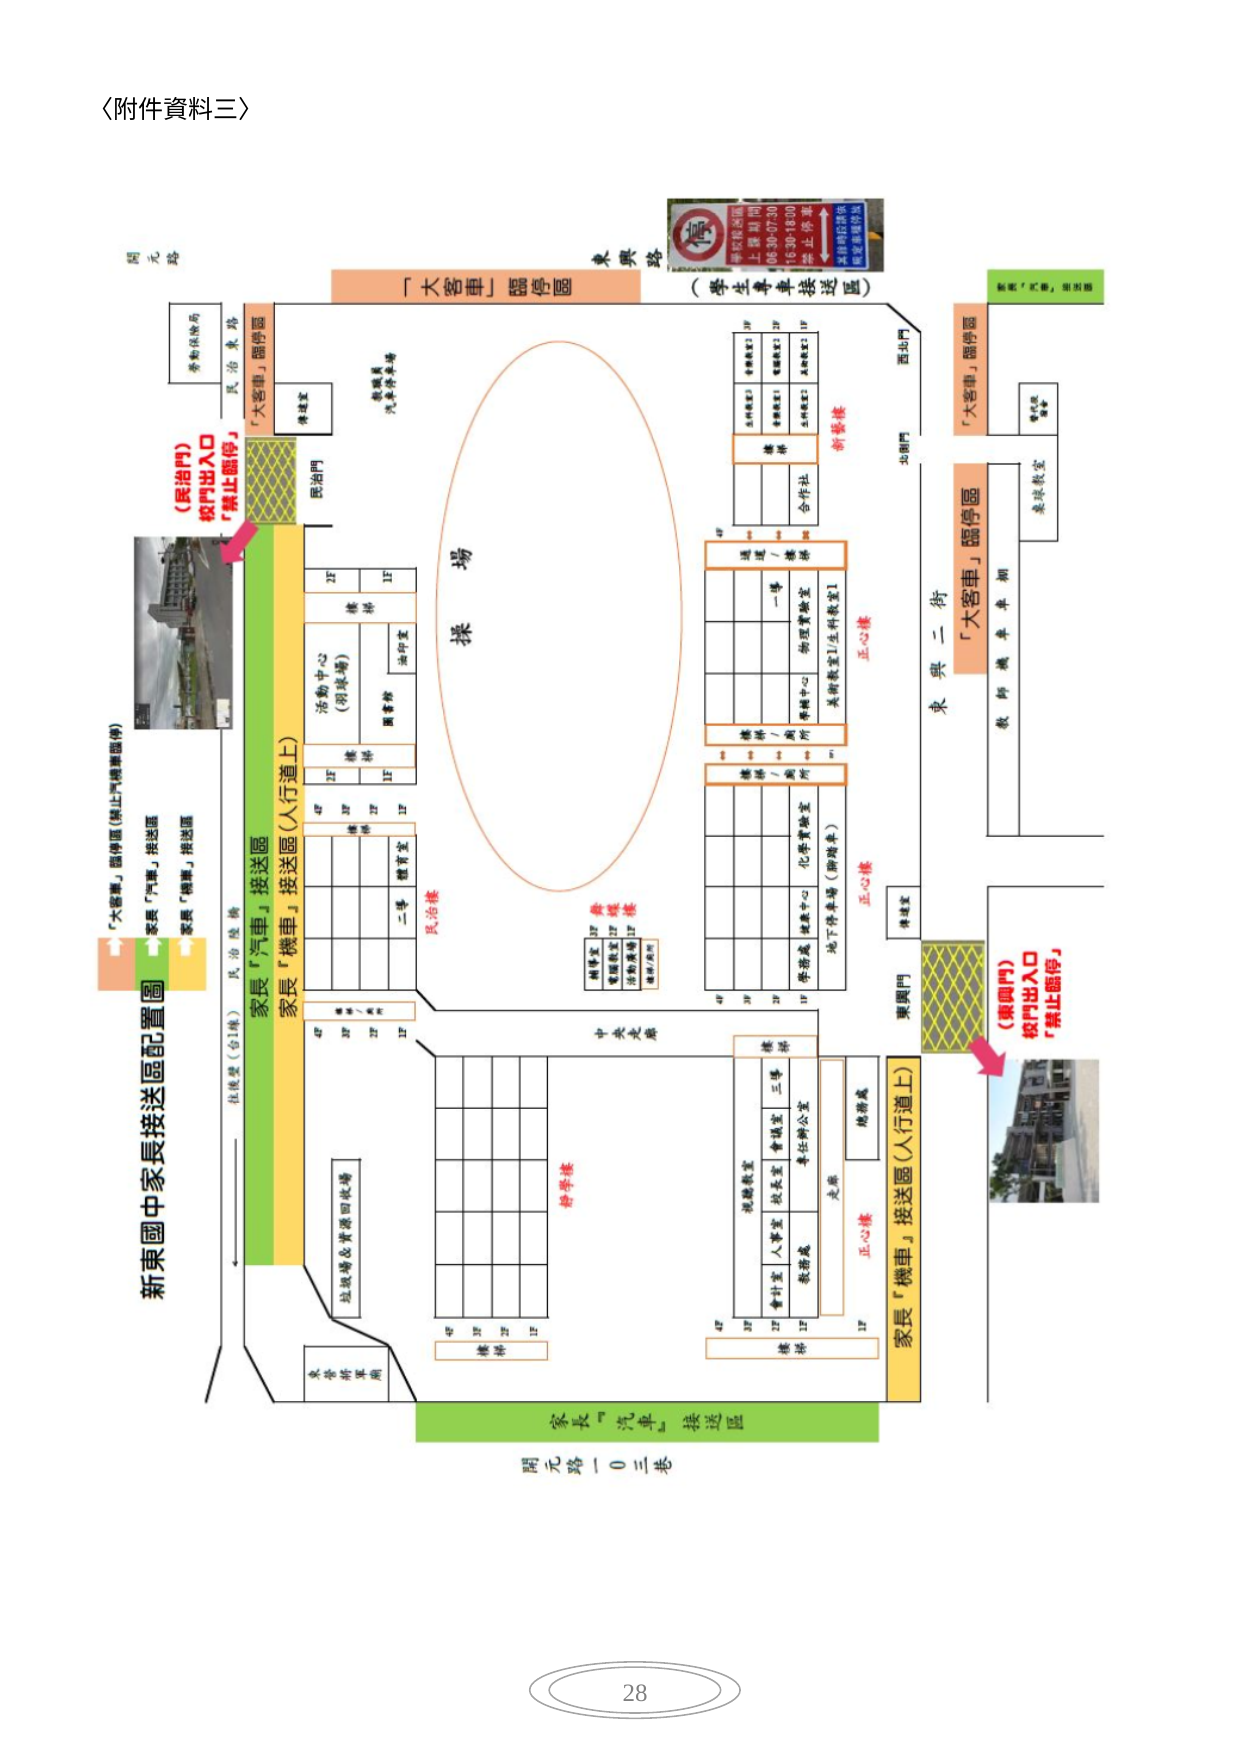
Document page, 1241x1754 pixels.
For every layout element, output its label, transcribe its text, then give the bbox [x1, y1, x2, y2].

text 〈附件資料三〉 [89, 89, 1181, 126]
picture [91, 141, 1130, 1505]
